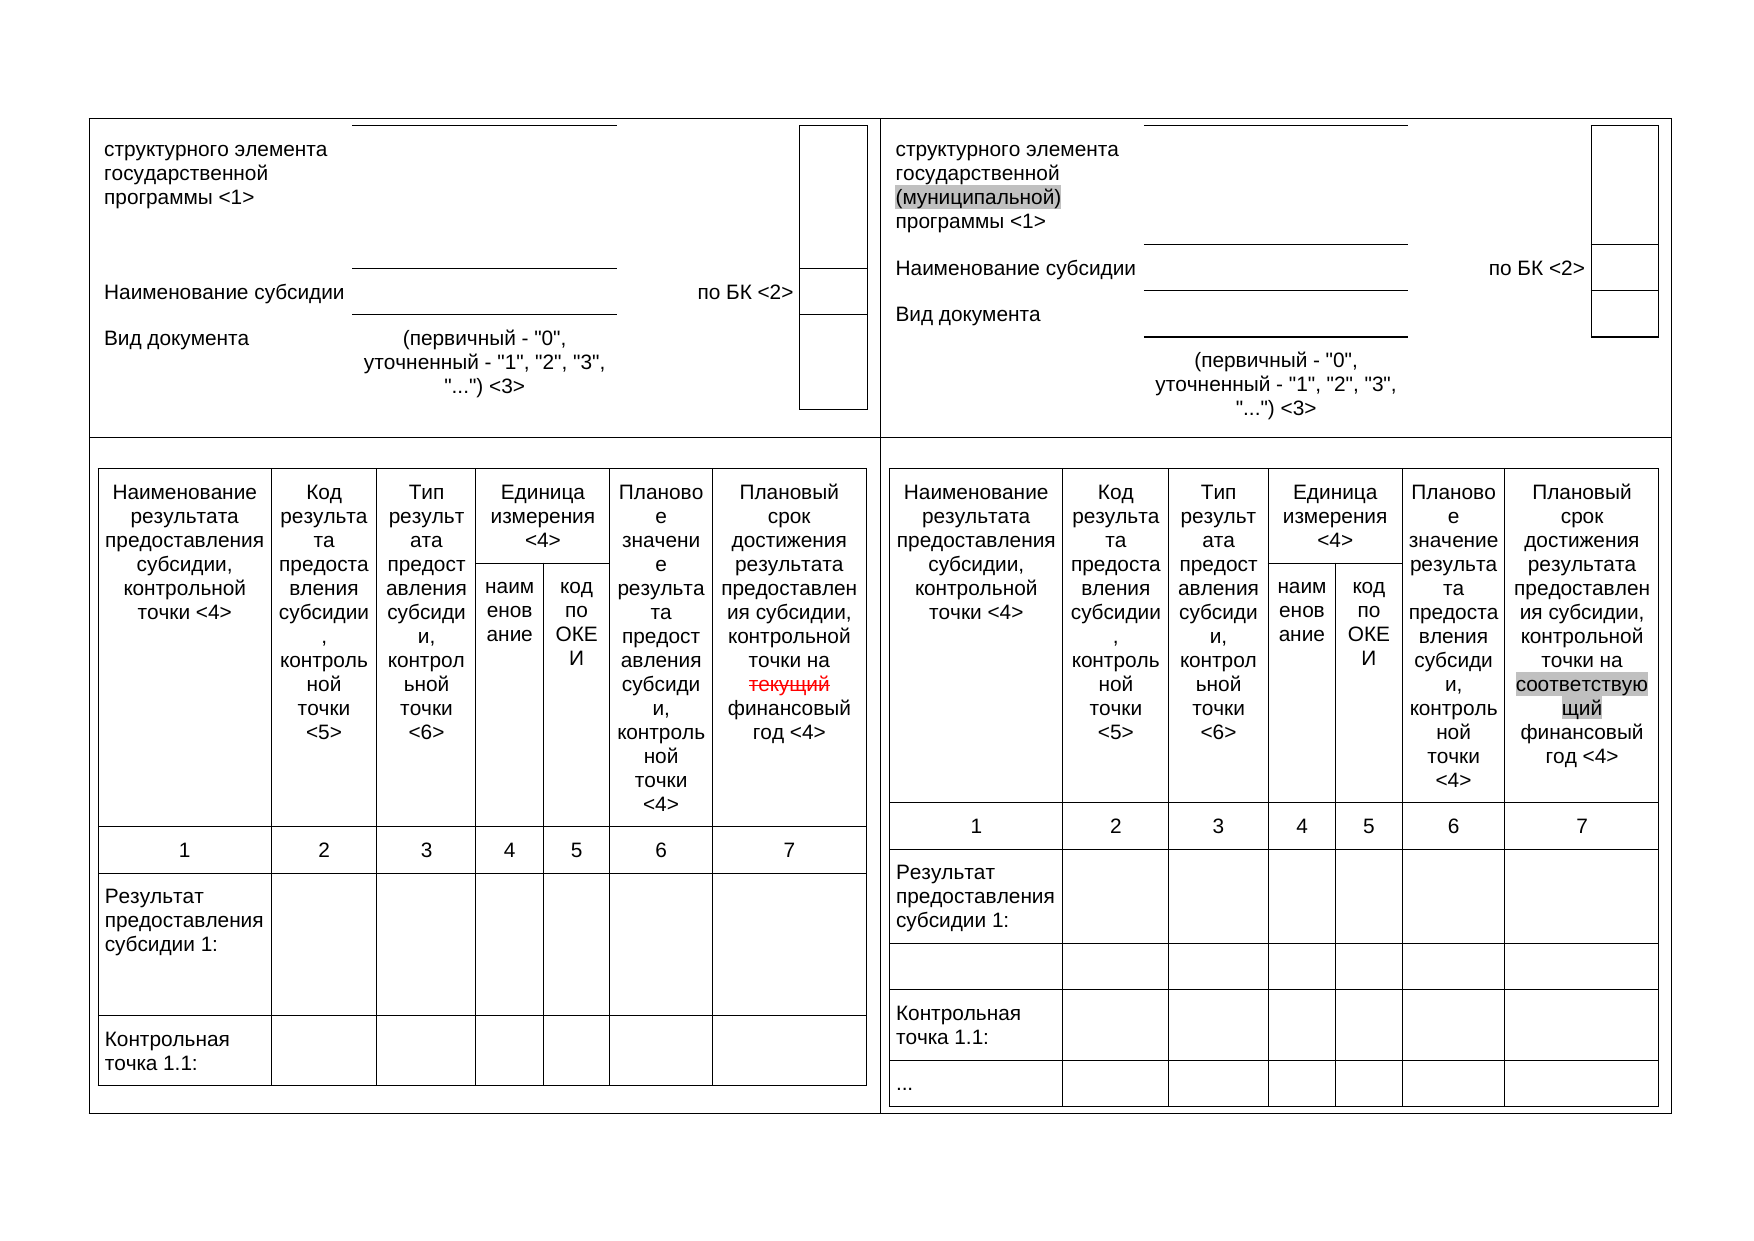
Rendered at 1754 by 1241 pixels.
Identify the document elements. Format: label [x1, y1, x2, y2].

table_cell [90, 438, 880, 1113]
table_cell [881, 438, 1671, 1113]
table_cell [881, 119, 1671, 437]
table_cell [90, 119, 880, 437]
